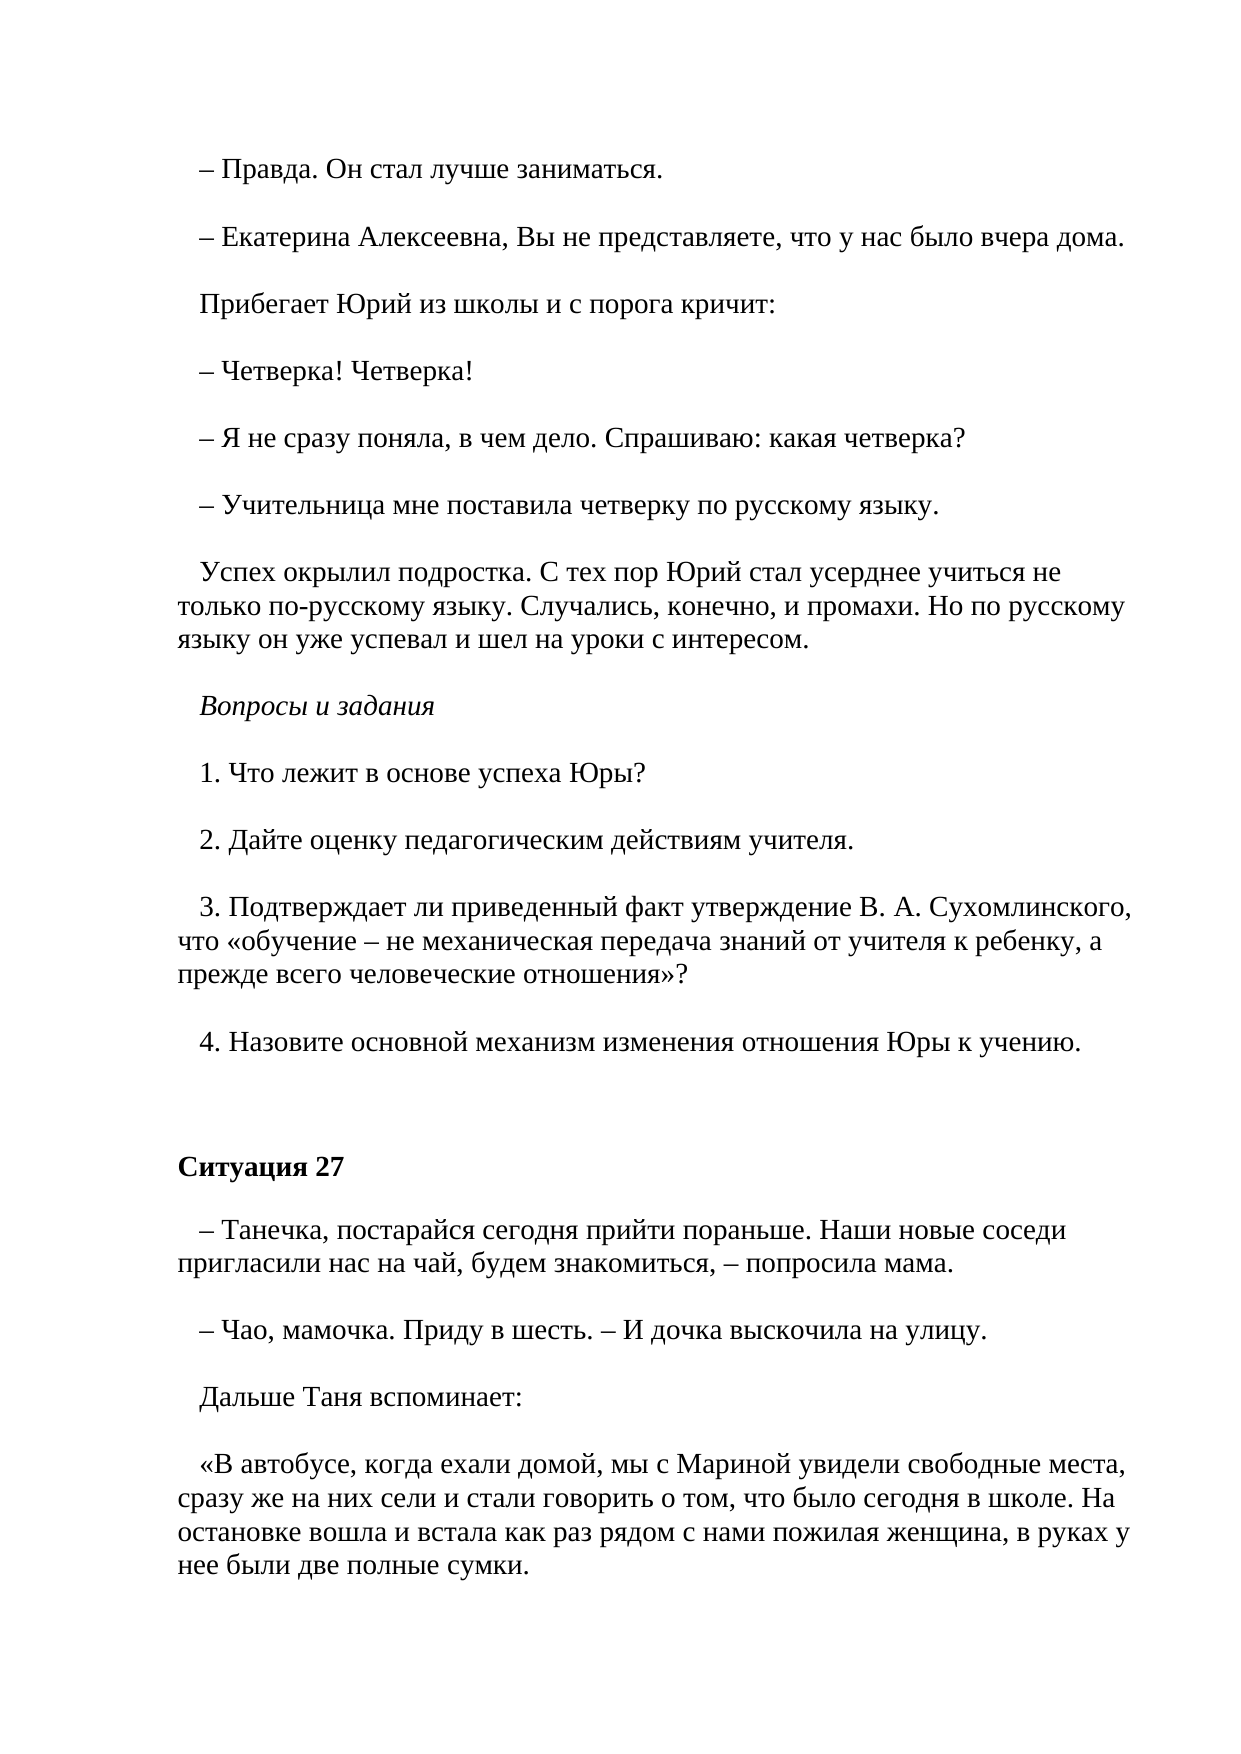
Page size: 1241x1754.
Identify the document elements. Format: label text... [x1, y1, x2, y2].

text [177, 1212, 1152, 1614]
text Ситуация 27 [177, 1149, 1152, 1183]
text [177, 118, 1152, 1057]
